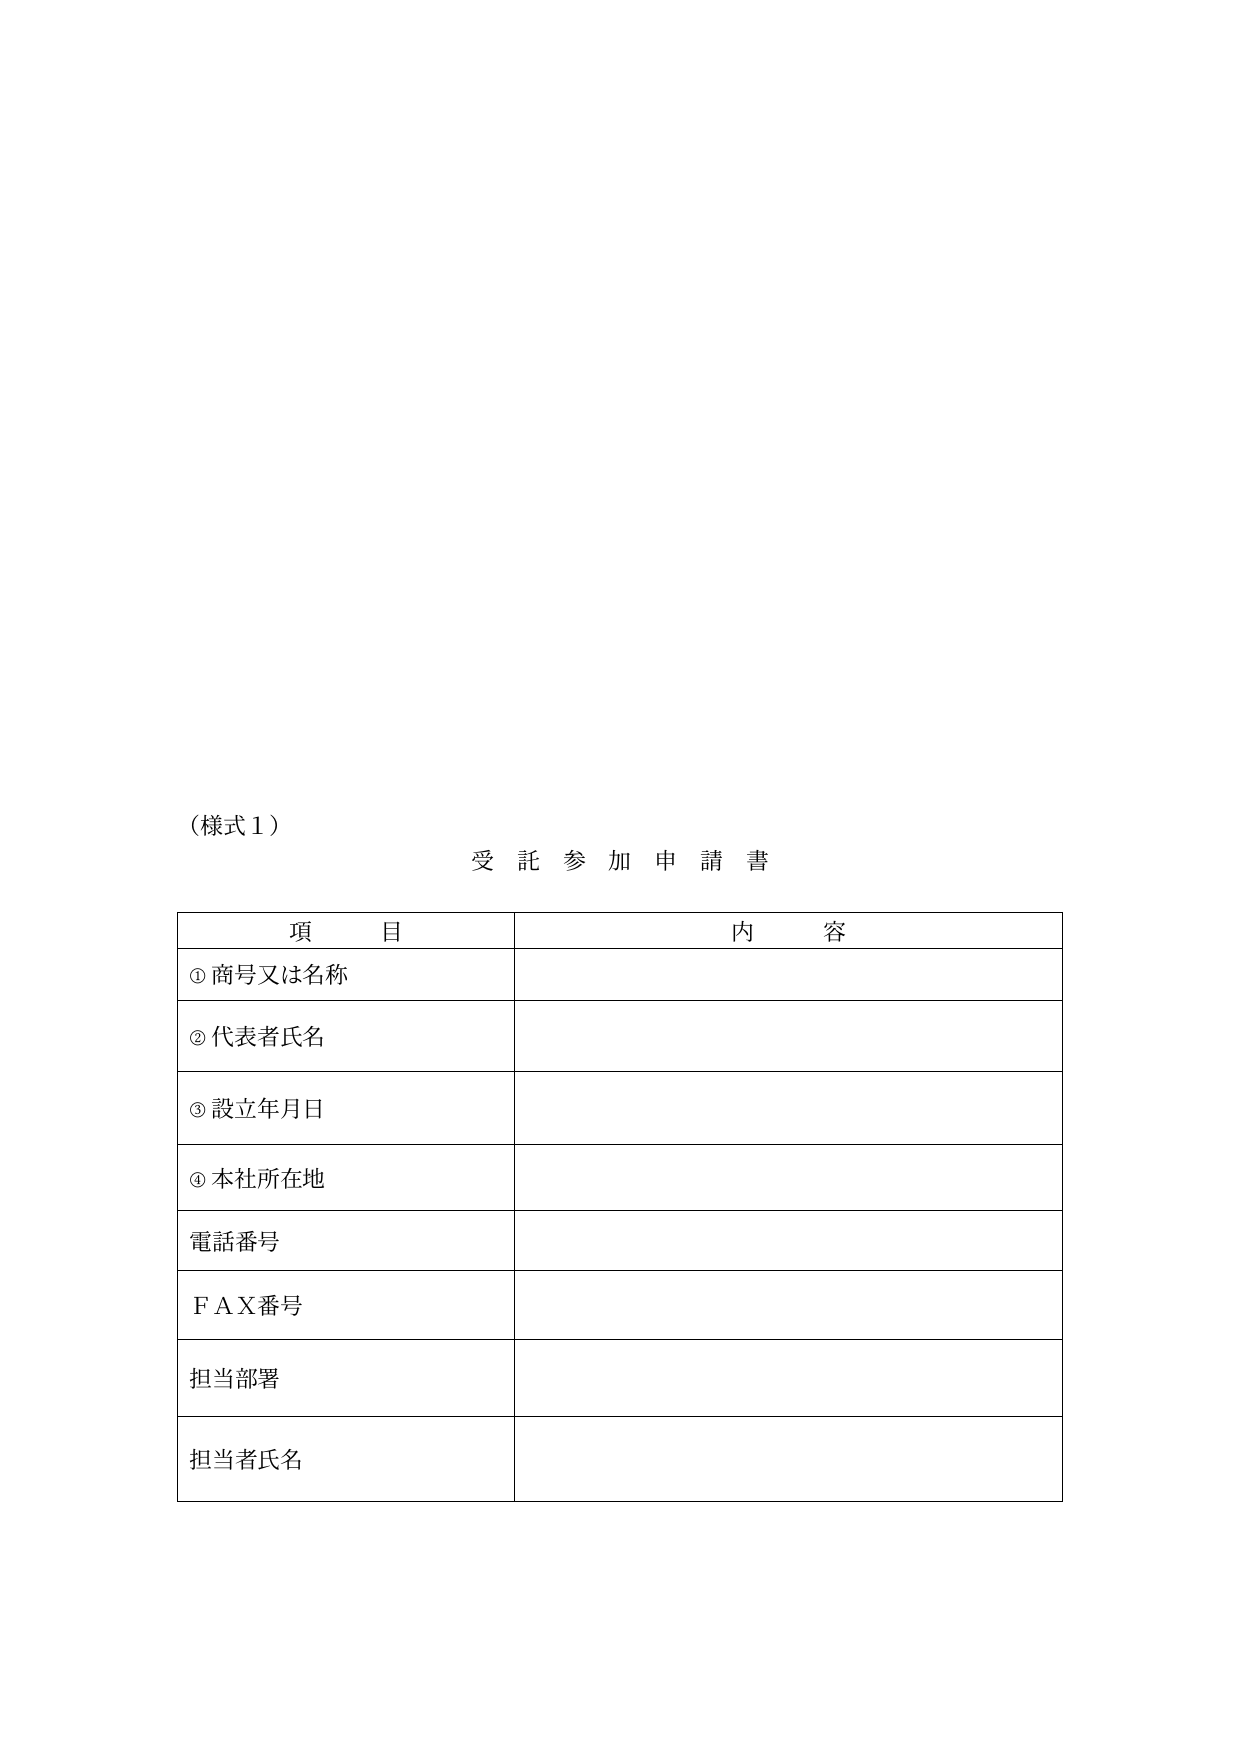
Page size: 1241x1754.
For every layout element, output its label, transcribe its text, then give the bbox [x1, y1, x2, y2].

table_cell ③設立年月日 [178, 1072, 514, 1143]
table_header 項 目 [178, 913, 514, 948]
table_cell 電話番号 [178, 1211, 514, 1270]
table_cell [515, 1072, 1062, 1143]
text 受 託 参 加 申 請 書 [177, 842, 1063, 877]
table_cell ②代表者氏名 [178, 1001, 514, 1071]
table_cell [515, 1145, 1062, 1210]
table_cell [515, 1417, 1062, 1501]
table_cell ①商号又は名称 [178, 949, 514, 999]
table_header 内 容 [515, 913, 1062, 948]
text （様式１） [177, 807, 1063, 842]
table_cell [515, 1271, 1062, 1338]
table_cell ④本社所在地 [178, 1145, 514, 1210]
table_cell [515, 949, 1062, 999]
table_cell 担当者氏名 [178, 1417, 514, 1501]
table_cell [515, 1211, 1062, 1270]
table_cell [515, 1340, 1062, 1416]
table_cell [515, 1001, 1062, 1071]
table_cell 担当部署 [178, 1340, 514, 1416]
table_cell ＦＡＸ番号 [178, 1271, 514, 1338]
